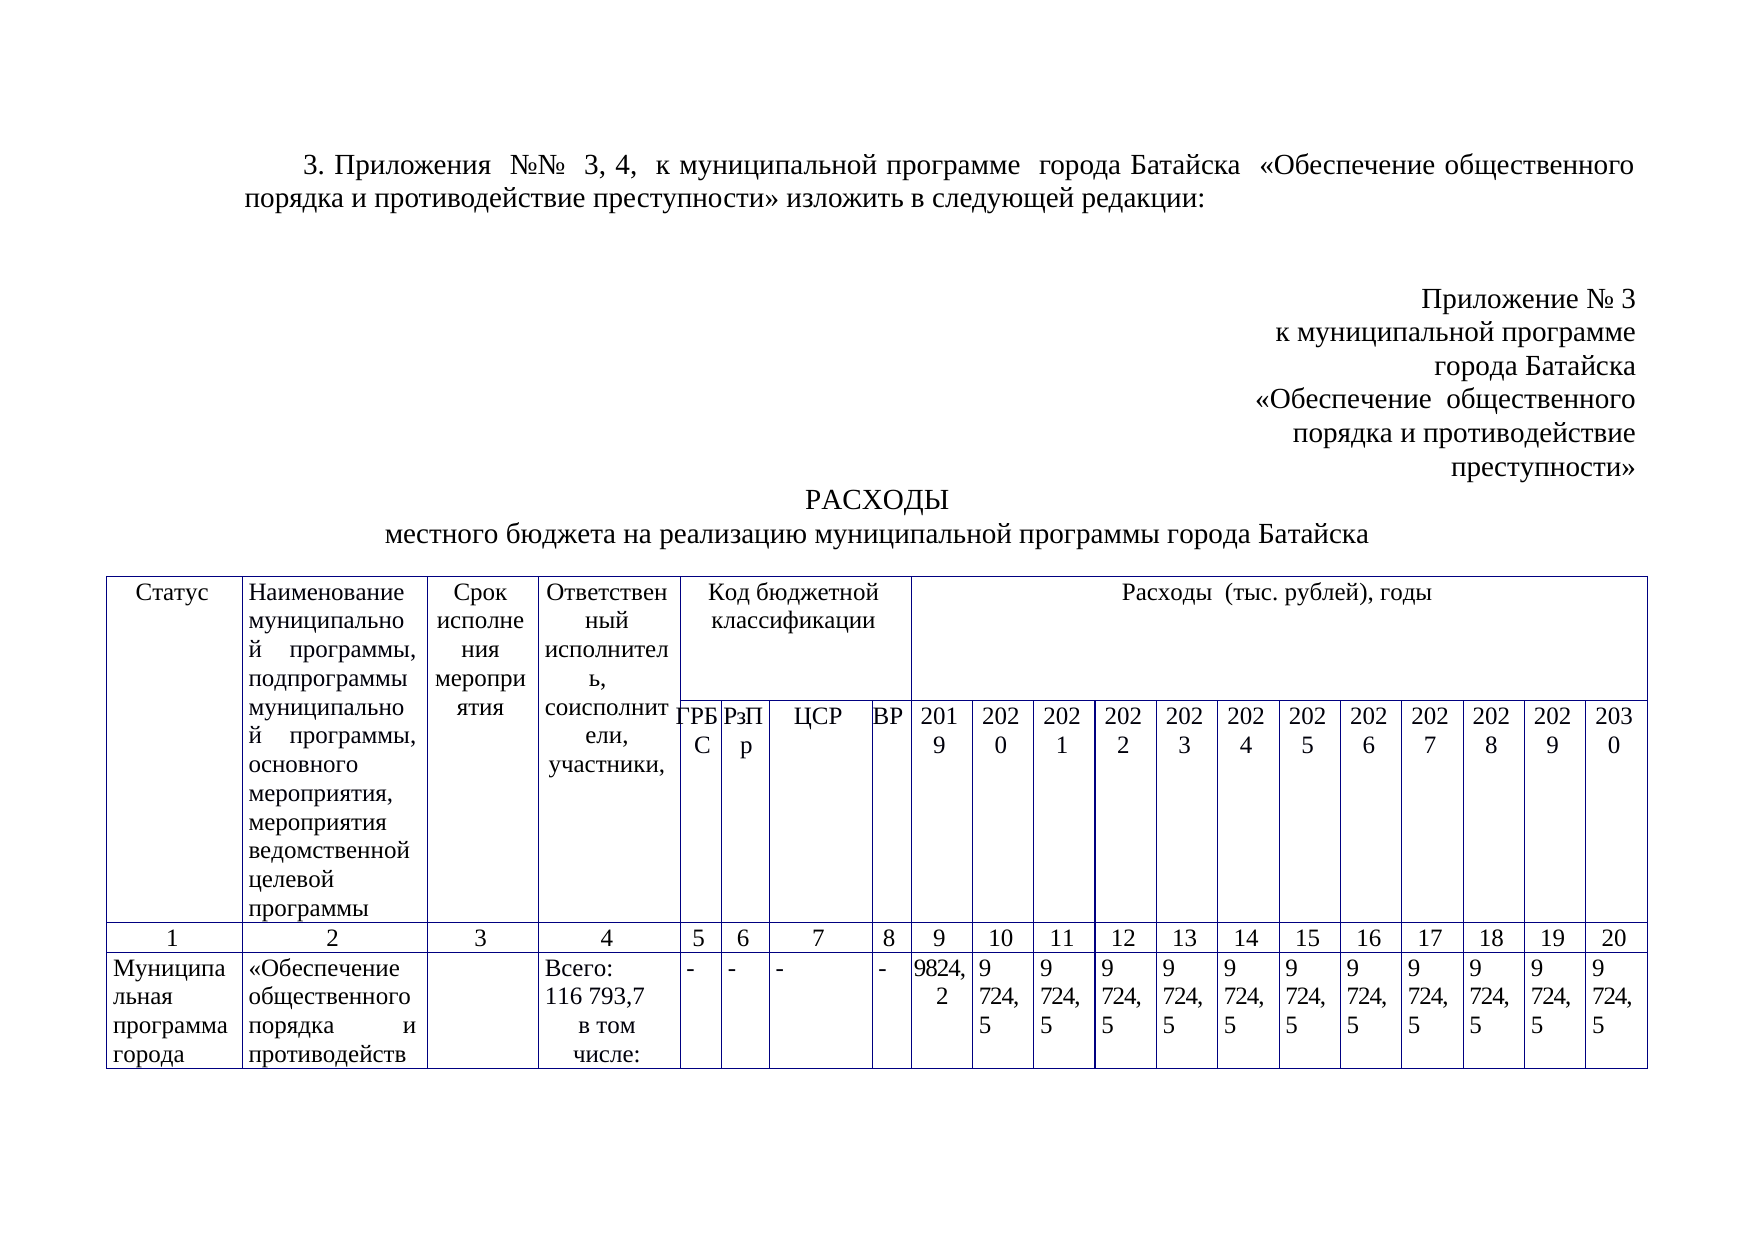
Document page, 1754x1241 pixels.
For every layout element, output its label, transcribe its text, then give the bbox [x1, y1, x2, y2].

table_cell 9 724,5 [1157, 953, 1217, 1068]
table_cell 20 [1586, 923, 1647, 952]
table_cell 19 [1525, 923, 1585, 952]
table_header Статус [107, 577, 242, 922]
table_cell ГРБС [681, 701, 721, 922]
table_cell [243, 953, 427, 1068]
table_cell 9824,2 [912, 953, 972, 1068]
table_cell 7 [770, 923, 872, 952]
table_header Срок исполнения мероприятия [428, 577, 538, 922]
text к муниципальной программе [1240, 314, 1636, 348]
table_cell РзПр [722, 701, 769, 922]
table_cell - [681, 953, 721, 1068]
text Расходы местного бюджета на реализацию муниципальной программы города Батайска [118, 482, 1636, 549]
table_cell - [770, 953, 872, 1068]
table_cell 9 724,5 [1402, 953, 1463, 1068]
table_header Наименование муниципальной программы, подпрограммы муниципальной программы, основного мероприятия, мероприятия ведомственной целевой программы [243, 577, 427, 922]
table_cell 9 724,5 [1341, 953, 1401, 1068]
table_cell 10 [973, 923, 1033, 952]
text «Обеспечение общественного порядка и противодействие преступности» [1240, 382, 1636, 482]
table_cell 14 [1218, 923, 1279, 952]
table_cell 15 [1280, 923, 1340, 952]
table_cell 2026 [1341, 701, 1401, 922]
table_cell - [722, 953, 769, 1068]
table_cell 6 [722, 923, 769, 952]
table_cell 11 [1034, 923, 1094, 952]
table_cell ВР [873, 701, 911, 922]
table_cell 3 [428, 923, 538, 952]
table_cell 8 [873, 923, 911, 952]
table_cell 2020 [973, 701, 1033, 922]
table_cell 2030 [1586, 701, 1647, 922]
table_cell 9 724,5 [1586, 953, 1647, 1068]
table_cell 17 [1402, 923, 1463, 952]
table_cell 2019 [912, 701, 972, 922]
table_cell 9 724,5 [1464, 953, 1524, 1068]
table_cell 18 [1464, 923, 1524, 952]
table_cell Всего: 116 793,7 в том числе: [539, 953, 680, 1068]
table_cell 9 724,5 [1280, 953, 1340, 1068]
table_cell - [873, 953, 911, 1068]
table_cell 2 [243, 923, 427, 952]
table_cell 5 [681, 923, 721, 952]
table_cell 16 [1341, 923, 1401, 952]
table_cell 1 [107, 923, 242, 952]
table_cell 4 [539, 923, 680, 952]
table_cell 9 724,5 [973, 953, 1033, 1068]
table_cell 9 724,5 [1218, 953, 1279, 1068]
table_cell 2024 [1218, 701, 1279, 922]
table_cell 9 [912, 923, 972, 952]
table_cell 2027 [1402, 701, 1463, 922]
table_cell 9 724,5 [1096, 953, 1156, 1068]
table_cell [107, 953, 242, 1068]
table_header Ответственный исполнитель, соисполнители, участники, [539, 577, 680, 922]
table_cell ЦСР [770, 701, 872, 922]
table_cell 2029 [1525, 701, 1585, 922]
text Приложение № 3 [1240, 281, 1636, 314]
text 3. Приложения №№ 3, 4, к муниципальной программе города Батайска «Обеспечение общественного порядка и противодействие преступности» изложить в следующей редакции: [244, 147, 1636, 214]
table_cell 2025 [1280, 701, 1340, 922]
table_cell 13 [1157, 923, 1217, 952]
table_cell 9 724,5 [1525, 953, 1585, 1068]
table_cell [428, 953, 538, 1068]
table_header Расходы (тыс. рублей), годы [912, 577, 1647, 700]
table_header Код бюджетной классификации [681, 577, 911, 700]
table_cell 9 724,5 [1034, 953, 1094, 1068]
table_cell 2022 [1096, 701, 1156, 922]
table_cell 2028 [1464, 701, 1524, 922]
text города Батайска [1240, 348, 1636, 382]
table_cell 2023 [1157, 701, 1217, 922]
table_cell 12 [1096, 923, 1156, 952]
table_cell 2021 [1034, 701, 1094, 922]
